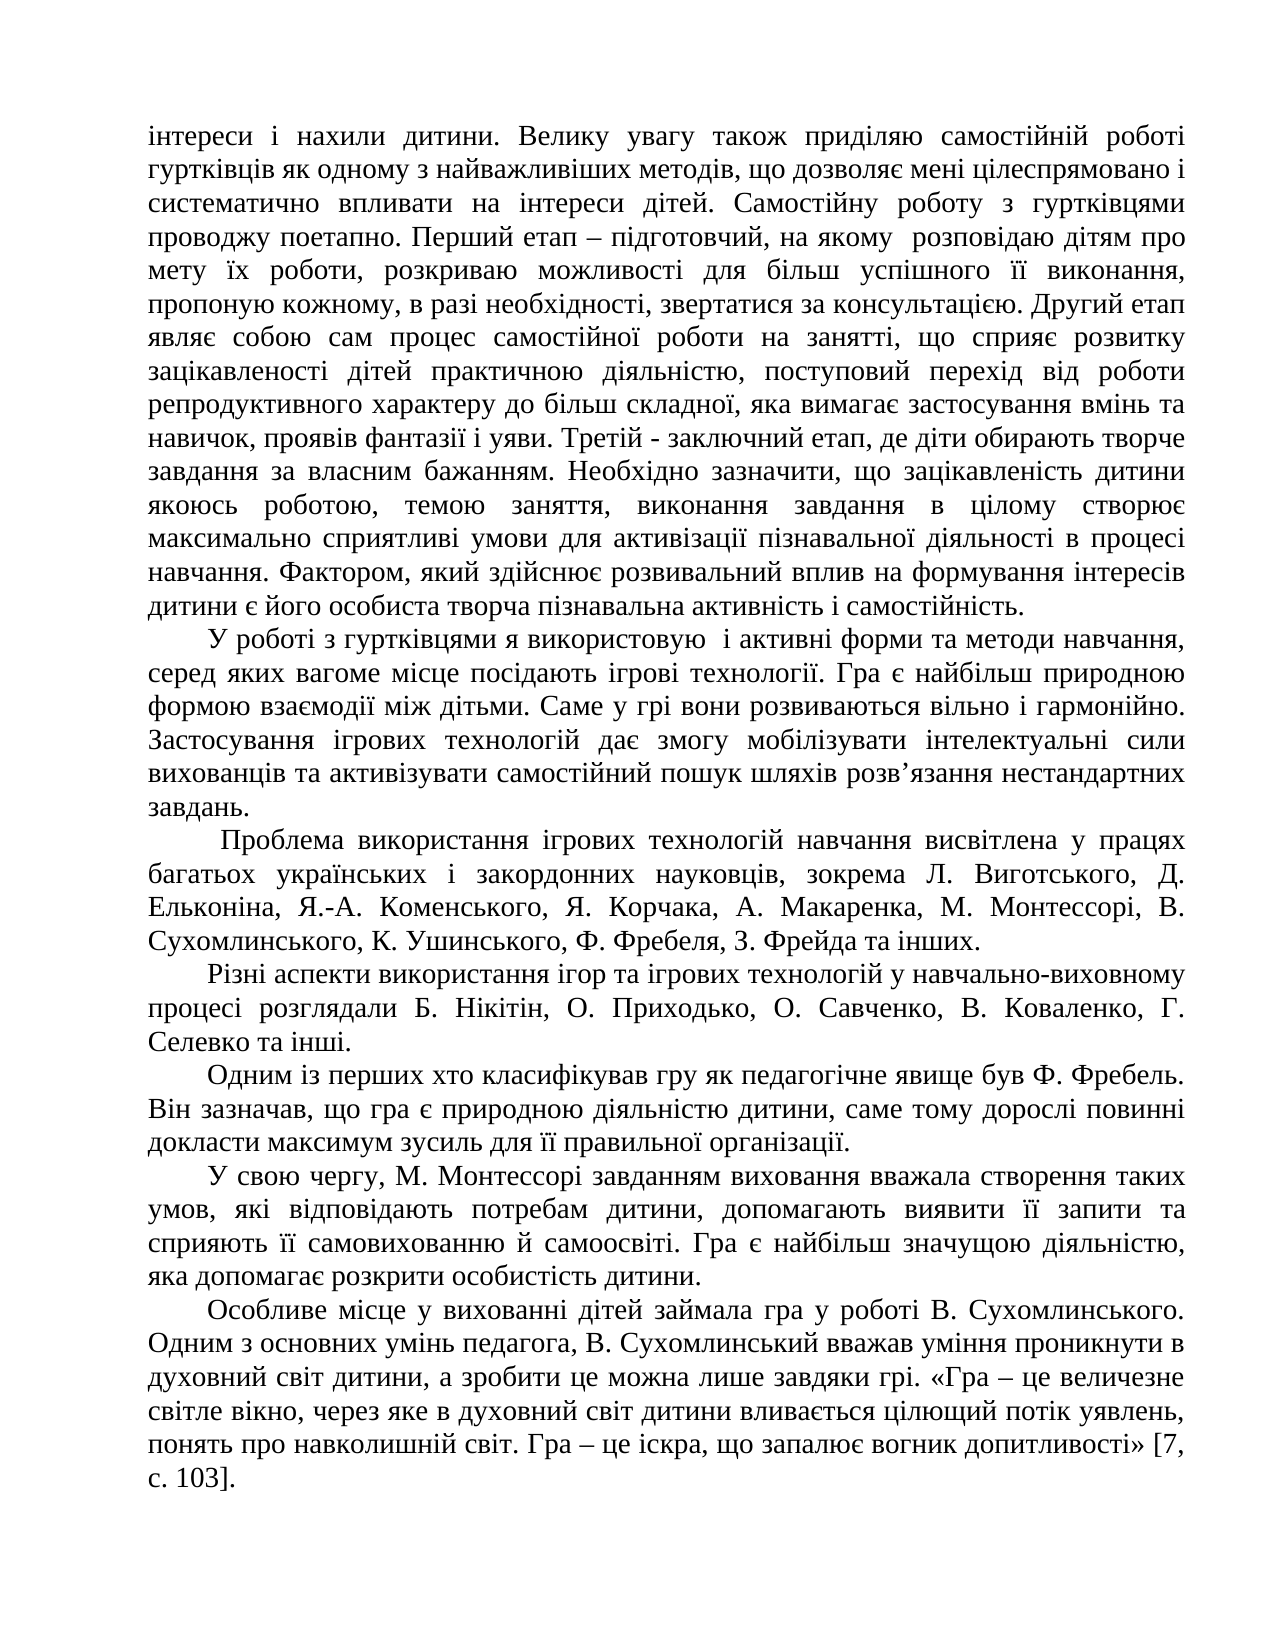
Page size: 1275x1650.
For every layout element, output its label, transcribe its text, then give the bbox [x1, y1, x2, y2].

text Одним із перших хто класифікував гру як педагогічне явище був Ф. Фребель. Він зазначав, що гра є природною діяльністю дитини, саме тому дорослі повинні докласти максимум зусиль для її правильної організації. [148, 1057, 1186, 1158]
text У роботі з гуртківцями я використовую і активні форми та методи навчання, серед яких вагоме місце посідають ігрові технології. Гра є найбільш природною формою взаємодії між дітьми. Саме у грі вони розвиваються вільно і гармонійно. Застосування ігрових технологій дає змогу мобілізувати інтелектуальні сили вихованців та активізувати самостійний пошук шляхів розв’язання нестандартних завдань. [148, 621, 1186, 822]
text У свою чергу, М. Монтессорі завданням виховання вважала створення таких умов, які відповідають потребам дитини, допомагають виявити її запити та сприяють її самовихованню й самоосвіті. Гра є найбільш значущою діяльністю, яка допомагає розкрити особистість дитини. [148, 1158, 1186, 1292]
text Особливе місце у вихованні дітей займала гра у роботі В. Сухомлинського. Одним з основних умінь педагога, В. Сухомлинський вважав уміння проникнути в духовний світ дитини, а зробити це можна лише завдяки грі. «Гра – це величезне світле вікно, через яке в духовний світ дитини вливається цілющий потік уявлень, понять про навколишній світ. Гра – це іскра, що запалює вогник допитливості» [7, с. 103]. [148, 1292, 1186, 1493]
text Проблема використання ігрових технологій навчання висвітлена у працях багатьох українських і закордонних науковців, зокрема Л. Виготського, Д. Ельконіна, Я.-А. Коменського, Я. Корчака, А. Макаренка, М. Монтессорі, В. Сухомлинського, К. Ушинського, Ф. Фребеля, З. Фрейда та інших. [148, 822, 1186, 957]
text Різні аспекти використання ігор та ігрових технологій у навчально-виховному процесі розглядали Б. Нікітін, О. Приходько, О. Савченко, В. Коваленко, Г. Селевко та інші. [148, 957, 1186, 1057]
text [148, 118, 1186, 621]
